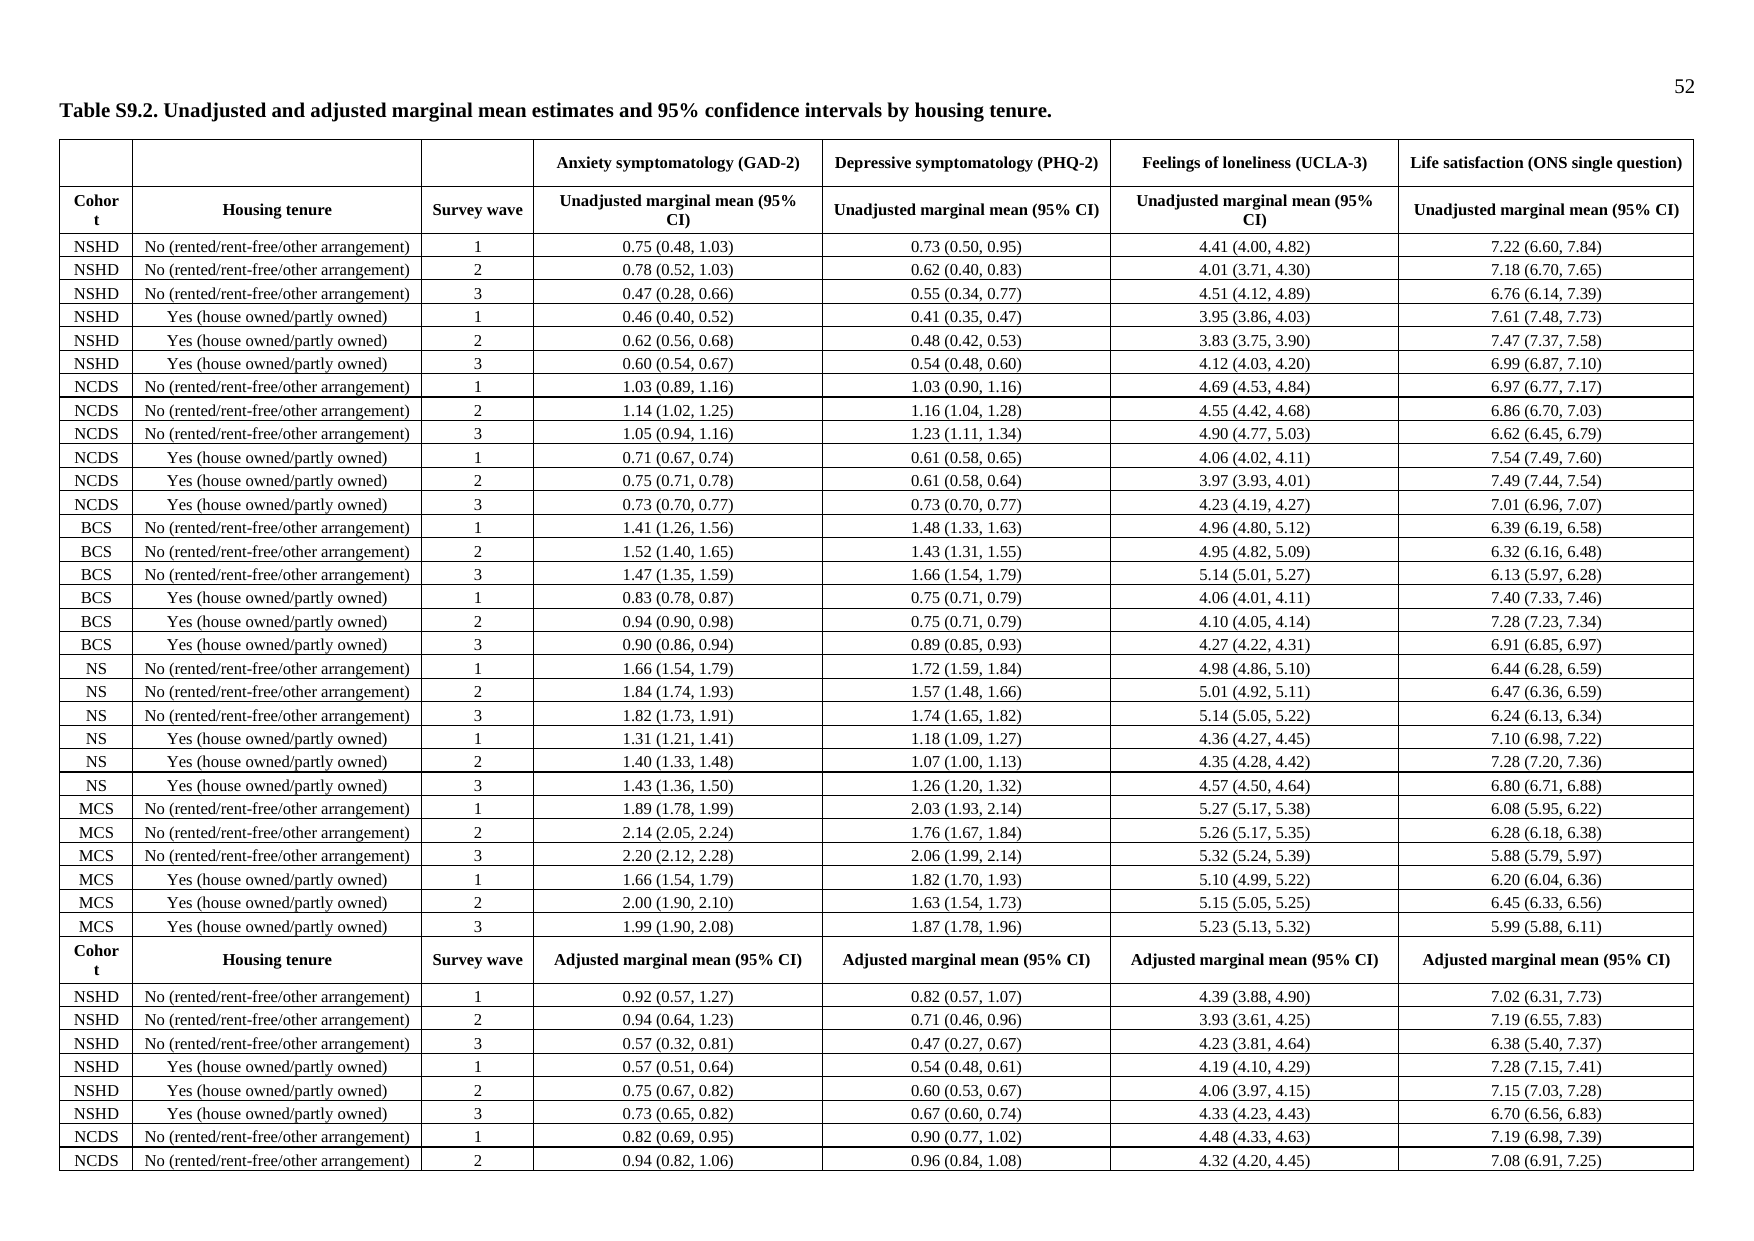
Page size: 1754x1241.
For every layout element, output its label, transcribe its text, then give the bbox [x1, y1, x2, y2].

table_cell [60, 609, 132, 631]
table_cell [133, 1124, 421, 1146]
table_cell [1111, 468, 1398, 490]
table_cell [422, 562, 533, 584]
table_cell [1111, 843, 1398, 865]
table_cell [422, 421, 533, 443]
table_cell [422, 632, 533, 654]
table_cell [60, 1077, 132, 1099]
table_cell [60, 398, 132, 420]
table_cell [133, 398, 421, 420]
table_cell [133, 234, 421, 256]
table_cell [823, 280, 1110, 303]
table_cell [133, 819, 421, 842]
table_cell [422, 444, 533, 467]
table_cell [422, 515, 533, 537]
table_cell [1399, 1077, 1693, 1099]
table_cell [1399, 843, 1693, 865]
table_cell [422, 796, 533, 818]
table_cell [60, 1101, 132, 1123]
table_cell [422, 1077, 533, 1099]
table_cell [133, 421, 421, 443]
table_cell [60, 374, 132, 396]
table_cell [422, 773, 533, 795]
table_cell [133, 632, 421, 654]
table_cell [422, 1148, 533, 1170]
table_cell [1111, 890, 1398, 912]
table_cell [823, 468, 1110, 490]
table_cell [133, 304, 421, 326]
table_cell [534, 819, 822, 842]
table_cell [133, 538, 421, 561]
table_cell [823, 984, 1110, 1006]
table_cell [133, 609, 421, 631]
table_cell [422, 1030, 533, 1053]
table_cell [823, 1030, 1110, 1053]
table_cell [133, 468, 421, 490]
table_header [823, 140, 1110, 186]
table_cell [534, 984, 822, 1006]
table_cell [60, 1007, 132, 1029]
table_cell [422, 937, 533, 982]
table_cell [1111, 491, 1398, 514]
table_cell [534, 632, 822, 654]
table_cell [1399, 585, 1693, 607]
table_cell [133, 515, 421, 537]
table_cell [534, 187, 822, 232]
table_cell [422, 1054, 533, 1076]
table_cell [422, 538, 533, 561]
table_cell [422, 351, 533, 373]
subtitle Table S9.2. Unadjusted and adjusted marginal mean estimates and 95% confidence intervals by housing tenure. [59, 98, 1695, 122]
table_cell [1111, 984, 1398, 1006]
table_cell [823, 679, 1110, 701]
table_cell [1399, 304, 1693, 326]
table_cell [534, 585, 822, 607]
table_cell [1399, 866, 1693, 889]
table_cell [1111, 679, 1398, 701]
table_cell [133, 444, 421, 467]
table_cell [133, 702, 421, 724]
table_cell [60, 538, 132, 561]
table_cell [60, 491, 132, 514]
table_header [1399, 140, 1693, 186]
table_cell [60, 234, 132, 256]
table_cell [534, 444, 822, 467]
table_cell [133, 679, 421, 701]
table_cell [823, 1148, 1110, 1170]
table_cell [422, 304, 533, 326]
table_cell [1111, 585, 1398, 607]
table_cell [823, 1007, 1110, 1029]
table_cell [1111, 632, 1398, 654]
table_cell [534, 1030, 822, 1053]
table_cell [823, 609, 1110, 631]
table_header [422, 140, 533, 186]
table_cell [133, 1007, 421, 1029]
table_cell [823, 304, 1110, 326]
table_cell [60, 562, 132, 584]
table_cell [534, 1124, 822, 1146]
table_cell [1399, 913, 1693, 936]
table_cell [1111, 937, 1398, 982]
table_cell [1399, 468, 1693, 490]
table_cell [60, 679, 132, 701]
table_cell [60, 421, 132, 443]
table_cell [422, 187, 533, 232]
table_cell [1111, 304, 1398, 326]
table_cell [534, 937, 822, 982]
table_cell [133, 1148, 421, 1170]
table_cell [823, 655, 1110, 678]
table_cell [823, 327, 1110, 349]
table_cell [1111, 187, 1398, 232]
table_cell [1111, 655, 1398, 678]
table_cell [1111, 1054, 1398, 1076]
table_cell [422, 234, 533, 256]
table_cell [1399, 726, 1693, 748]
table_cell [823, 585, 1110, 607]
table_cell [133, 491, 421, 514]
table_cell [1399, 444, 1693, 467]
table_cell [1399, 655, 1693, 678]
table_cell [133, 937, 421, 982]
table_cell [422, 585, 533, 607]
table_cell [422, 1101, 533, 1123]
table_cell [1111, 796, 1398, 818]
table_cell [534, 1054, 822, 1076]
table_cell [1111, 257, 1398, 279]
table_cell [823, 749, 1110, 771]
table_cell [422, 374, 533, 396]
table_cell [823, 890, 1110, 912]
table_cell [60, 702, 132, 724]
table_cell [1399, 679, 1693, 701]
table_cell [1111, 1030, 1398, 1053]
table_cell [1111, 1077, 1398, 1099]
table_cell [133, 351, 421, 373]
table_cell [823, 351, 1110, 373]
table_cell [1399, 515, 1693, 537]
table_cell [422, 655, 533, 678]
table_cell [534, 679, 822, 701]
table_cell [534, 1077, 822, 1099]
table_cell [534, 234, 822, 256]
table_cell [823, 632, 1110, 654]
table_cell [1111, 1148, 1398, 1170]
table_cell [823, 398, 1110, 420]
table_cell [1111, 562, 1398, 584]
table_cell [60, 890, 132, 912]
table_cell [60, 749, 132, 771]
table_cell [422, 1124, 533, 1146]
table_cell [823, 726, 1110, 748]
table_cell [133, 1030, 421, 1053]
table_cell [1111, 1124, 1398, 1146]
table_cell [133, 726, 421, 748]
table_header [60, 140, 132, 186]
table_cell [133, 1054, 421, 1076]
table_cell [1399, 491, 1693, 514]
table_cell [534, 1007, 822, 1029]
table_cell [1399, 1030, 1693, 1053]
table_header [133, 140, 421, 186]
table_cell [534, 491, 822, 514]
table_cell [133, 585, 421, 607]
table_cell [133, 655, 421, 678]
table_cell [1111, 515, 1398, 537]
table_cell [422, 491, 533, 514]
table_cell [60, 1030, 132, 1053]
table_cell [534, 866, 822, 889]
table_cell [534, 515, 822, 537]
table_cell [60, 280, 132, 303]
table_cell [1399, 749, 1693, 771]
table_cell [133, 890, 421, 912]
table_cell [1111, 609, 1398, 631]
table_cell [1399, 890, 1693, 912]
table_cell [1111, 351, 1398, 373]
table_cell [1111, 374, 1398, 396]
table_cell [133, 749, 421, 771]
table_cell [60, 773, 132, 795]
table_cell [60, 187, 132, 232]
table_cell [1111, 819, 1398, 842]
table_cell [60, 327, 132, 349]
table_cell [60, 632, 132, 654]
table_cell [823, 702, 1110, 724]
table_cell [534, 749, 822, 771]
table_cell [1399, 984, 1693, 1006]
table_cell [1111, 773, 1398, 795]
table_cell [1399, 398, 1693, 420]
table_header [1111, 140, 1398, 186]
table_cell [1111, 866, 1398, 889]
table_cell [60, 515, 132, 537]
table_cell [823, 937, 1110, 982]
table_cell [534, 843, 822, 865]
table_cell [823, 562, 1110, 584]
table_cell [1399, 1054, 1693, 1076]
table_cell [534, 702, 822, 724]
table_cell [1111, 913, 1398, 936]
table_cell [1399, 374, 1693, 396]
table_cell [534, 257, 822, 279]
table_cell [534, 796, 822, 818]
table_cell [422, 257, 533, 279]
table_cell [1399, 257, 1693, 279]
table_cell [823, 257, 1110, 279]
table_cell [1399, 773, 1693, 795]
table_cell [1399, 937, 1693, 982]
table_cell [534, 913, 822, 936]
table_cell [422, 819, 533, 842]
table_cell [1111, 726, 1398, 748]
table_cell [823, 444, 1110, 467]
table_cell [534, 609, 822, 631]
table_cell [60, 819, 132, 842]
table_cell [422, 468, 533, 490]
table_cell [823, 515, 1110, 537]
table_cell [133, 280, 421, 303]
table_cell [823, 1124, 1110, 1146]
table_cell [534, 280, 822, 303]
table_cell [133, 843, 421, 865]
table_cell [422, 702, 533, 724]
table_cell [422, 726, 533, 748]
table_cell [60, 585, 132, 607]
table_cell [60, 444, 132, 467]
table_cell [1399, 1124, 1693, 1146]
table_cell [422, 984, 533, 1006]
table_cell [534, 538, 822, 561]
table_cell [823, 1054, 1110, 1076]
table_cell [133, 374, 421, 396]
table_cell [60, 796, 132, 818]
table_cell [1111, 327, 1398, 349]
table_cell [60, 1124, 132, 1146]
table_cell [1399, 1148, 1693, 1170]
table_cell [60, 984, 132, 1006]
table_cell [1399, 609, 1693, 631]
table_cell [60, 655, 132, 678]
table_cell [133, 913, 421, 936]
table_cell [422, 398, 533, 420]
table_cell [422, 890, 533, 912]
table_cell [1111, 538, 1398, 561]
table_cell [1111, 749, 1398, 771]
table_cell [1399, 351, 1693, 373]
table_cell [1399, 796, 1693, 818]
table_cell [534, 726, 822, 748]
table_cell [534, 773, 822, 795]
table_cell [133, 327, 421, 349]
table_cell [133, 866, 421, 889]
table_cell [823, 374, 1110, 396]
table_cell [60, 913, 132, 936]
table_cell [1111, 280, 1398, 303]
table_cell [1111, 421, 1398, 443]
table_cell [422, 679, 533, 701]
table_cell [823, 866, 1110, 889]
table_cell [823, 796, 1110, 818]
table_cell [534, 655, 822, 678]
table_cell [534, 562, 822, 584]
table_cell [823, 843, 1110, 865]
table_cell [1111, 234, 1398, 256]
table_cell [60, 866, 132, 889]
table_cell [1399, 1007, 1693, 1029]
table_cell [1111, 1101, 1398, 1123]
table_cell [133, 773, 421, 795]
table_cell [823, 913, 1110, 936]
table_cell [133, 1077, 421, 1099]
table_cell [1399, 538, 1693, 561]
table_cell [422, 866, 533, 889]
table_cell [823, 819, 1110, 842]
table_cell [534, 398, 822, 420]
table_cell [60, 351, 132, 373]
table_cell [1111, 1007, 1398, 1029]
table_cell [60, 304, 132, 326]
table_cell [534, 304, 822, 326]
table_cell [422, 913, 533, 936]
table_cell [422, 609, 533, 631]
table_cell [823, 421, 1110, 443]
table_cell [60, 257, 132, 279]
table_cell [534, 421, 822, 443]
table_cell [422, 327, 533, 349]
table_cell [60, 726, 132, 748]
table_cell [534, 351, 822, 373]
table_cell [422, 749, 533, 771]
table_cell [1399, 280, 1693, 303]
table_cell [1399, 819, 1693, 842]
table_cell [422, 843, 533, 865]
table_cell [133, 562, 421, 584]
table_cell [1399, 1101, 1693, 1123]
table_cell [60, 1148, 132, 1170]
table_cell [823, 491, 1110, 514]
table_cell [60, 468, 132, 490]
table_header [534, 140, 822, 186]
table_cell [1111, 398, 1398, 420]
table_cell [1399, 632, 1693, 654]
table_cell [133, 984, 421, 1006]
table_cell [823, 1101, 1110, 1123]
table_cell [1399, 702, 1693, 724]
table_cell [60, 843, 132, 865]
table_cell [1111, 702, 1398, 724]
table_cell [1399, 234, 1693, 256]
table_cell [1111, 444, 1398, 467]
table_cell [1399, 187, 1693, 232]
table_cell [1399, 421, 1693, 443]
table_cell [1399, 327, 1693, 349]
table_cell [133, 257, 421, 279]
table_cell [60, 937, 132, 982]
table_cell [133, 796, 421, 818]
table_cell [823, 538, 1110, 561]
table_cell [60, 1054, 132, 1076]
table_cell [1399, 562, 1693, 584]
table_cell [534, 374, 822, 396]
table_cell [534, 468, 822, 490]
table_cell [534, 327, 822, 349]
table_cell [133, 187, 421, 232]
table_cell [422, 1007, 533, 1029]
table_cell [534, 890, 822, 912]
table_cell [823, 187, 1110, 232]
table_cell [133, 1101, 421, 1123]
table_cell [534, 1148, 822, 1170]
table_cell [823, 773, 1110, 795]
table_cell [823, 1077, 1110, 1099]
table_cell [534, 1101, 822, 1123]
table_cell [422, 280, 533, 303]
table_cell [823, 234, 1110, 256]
